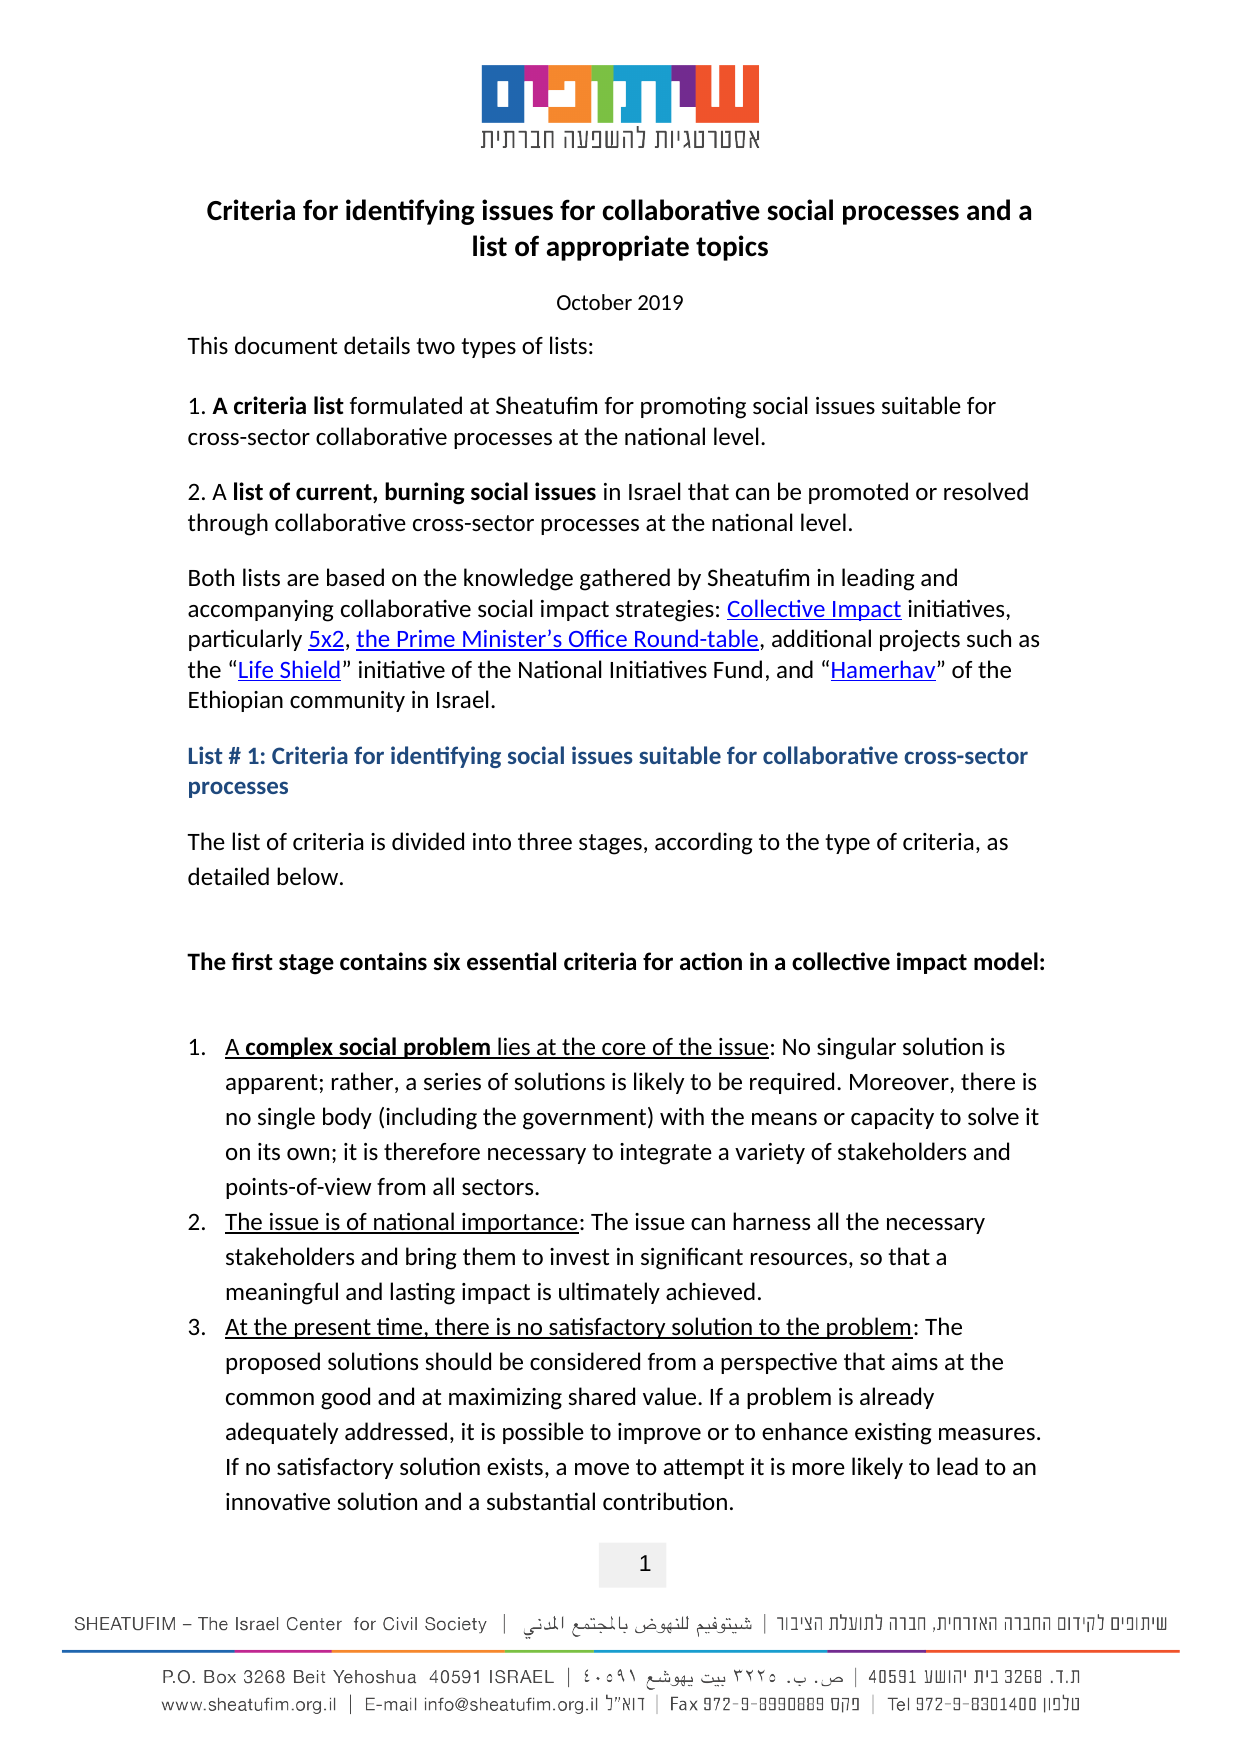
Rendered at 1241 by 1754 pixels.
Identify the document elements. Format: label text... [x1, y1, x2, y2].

text List # 1: Criteria for identifying social issues suitable for collaborative cross-sector processes [187, 740, 1053, 801]
text The first stage contains six essential criteria for action in a collective impact model: [187, 946, 1053, 976]
text Criteria for identifying issues for collaborative social processes and a list of appropriate topics [187, 192, 1053, 263]
picture [440, 44, 800, 178]
picture [34, 1579, 1207, 1739]
text Both lists are based on the knowledge gathered by Sheatufim in leading and accompanying collaborative social impact strategies: Collective Impact initiatives, particularly 5x2, the Prime Minister’s Office Round-table, additional projects such as the “Life Shield” initiative of the National Initiatives Fund, and “Hamerhav” of the Ethiopian community in Israel. [187, 562, 1053, 715]
list A complex social problem lies at the core of the issue: No singular solution is apparent; rather, a series of solutions is likely to be required. Moreover, there is no single body (including the government) with the means or capacity to solve it on its own; it is therefore necessary to integrate a variety of stakeholders and points-of-view from all sectors. [187, 1031, 1053, 1201]
text The list of criteria is divided into three stages, according to the type of criteria, as detailed below. [187, 826, 1053, 891]
text 2. A list of current, burning social issues in Israel that can be promoted or resolved through collaborative cross-sector processes at the national level. [187, 476, 1053, 537]
list At the present time, there is no satisfactory solution to the problem: The proposed solutions should be considered from a perspective that aims at the common good and at maximizing shared value. If a problem is already adequately addressed, it is possible to improve or to enhance existing measures. If no satisfactory solution exists, a move to attempt it is more likely to lead to an innovative solution and a substantial contribution. [187, 1311, 1053, 1516]
text 1. A criteria list formulated at Sheatufim for promoting social issues suitable for cross-sector collaborative processes at the national level. [187, 390, 1053, 451]
list The issue is of national importance: The issue can harness all the necessary stakeholders and bring them to invest in significant resources, so that a meaningful and lasting impact is ultimately achieved. [187, 1206, 1053, 1306]
text This document details two types of lists: [187, 330, 1053, 361]
text October 2019 [187, 288, 1053, 316]
